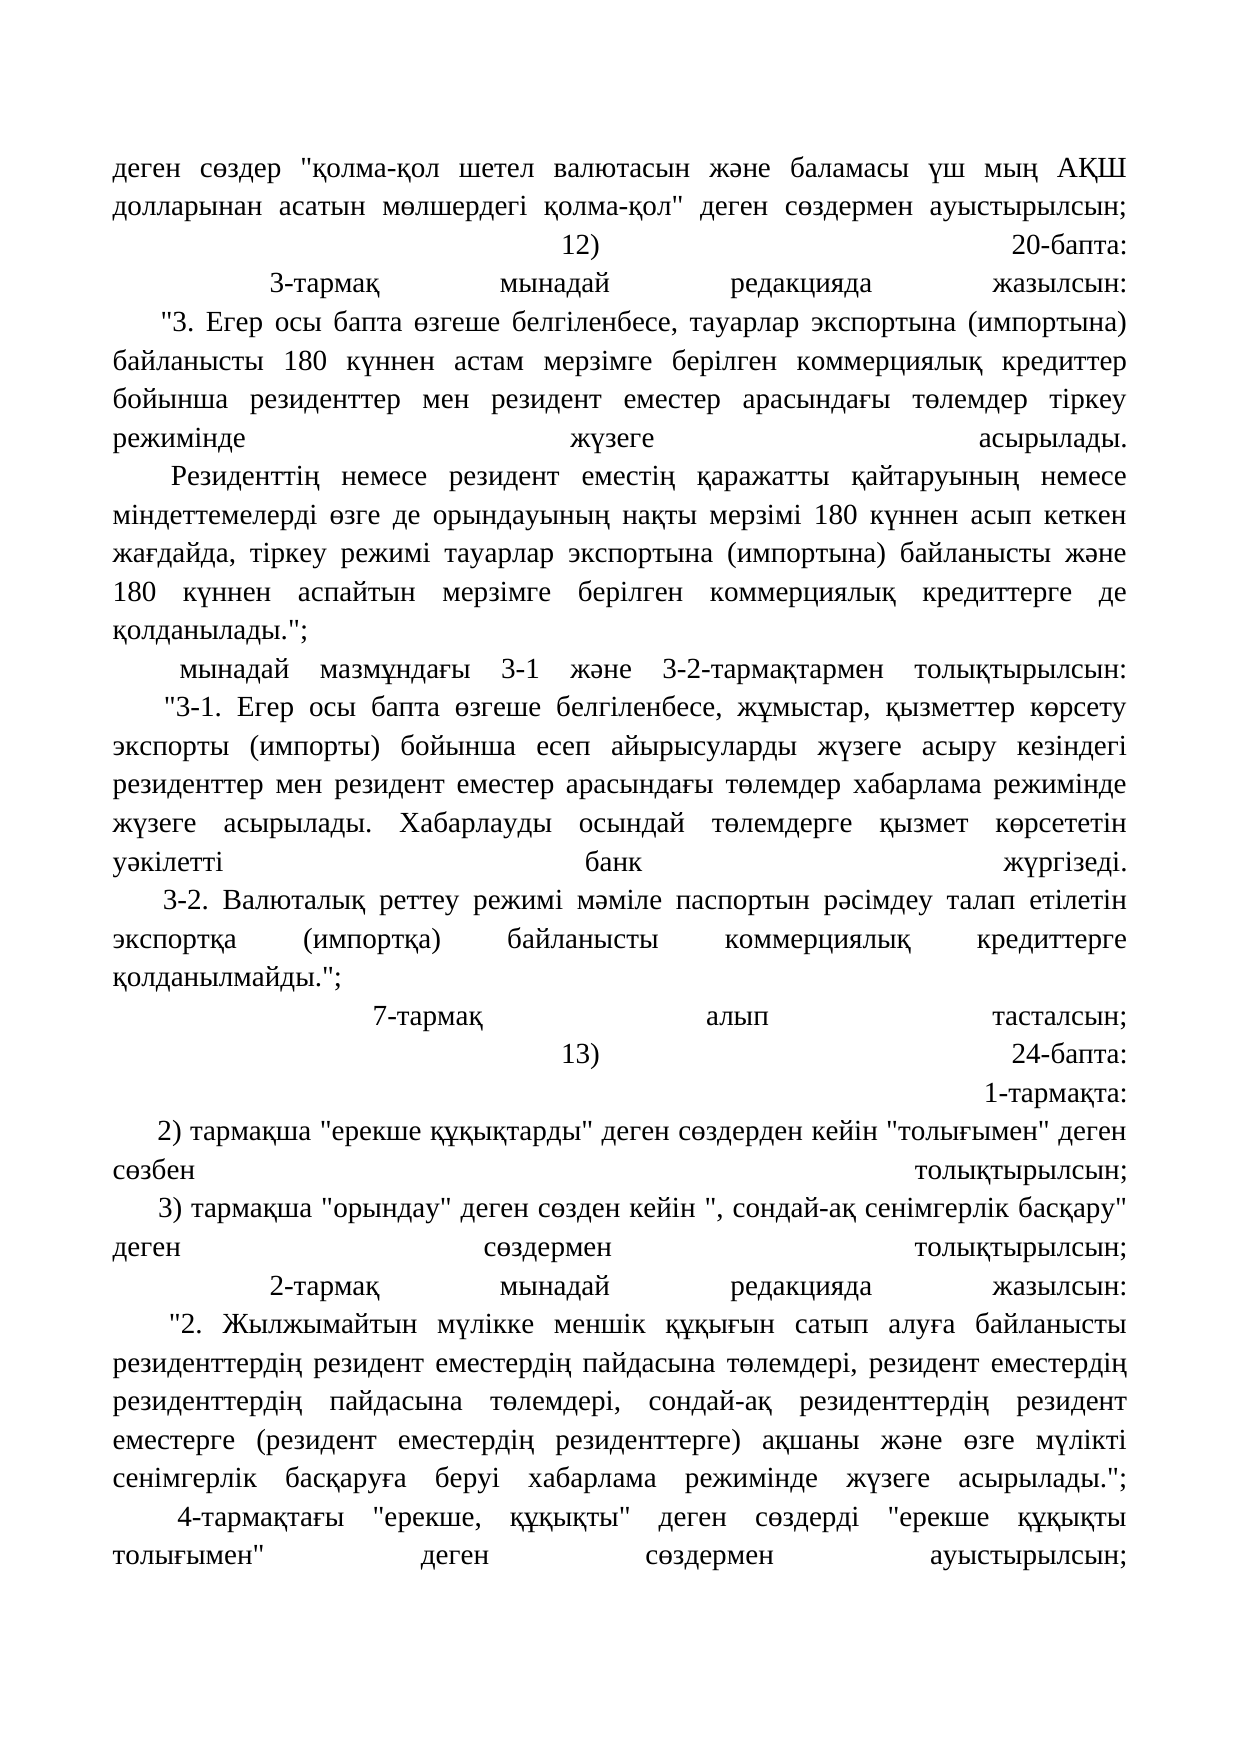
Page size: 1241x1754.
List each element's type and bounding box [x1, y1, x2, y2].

text [112, 150, 1128, 1571]
